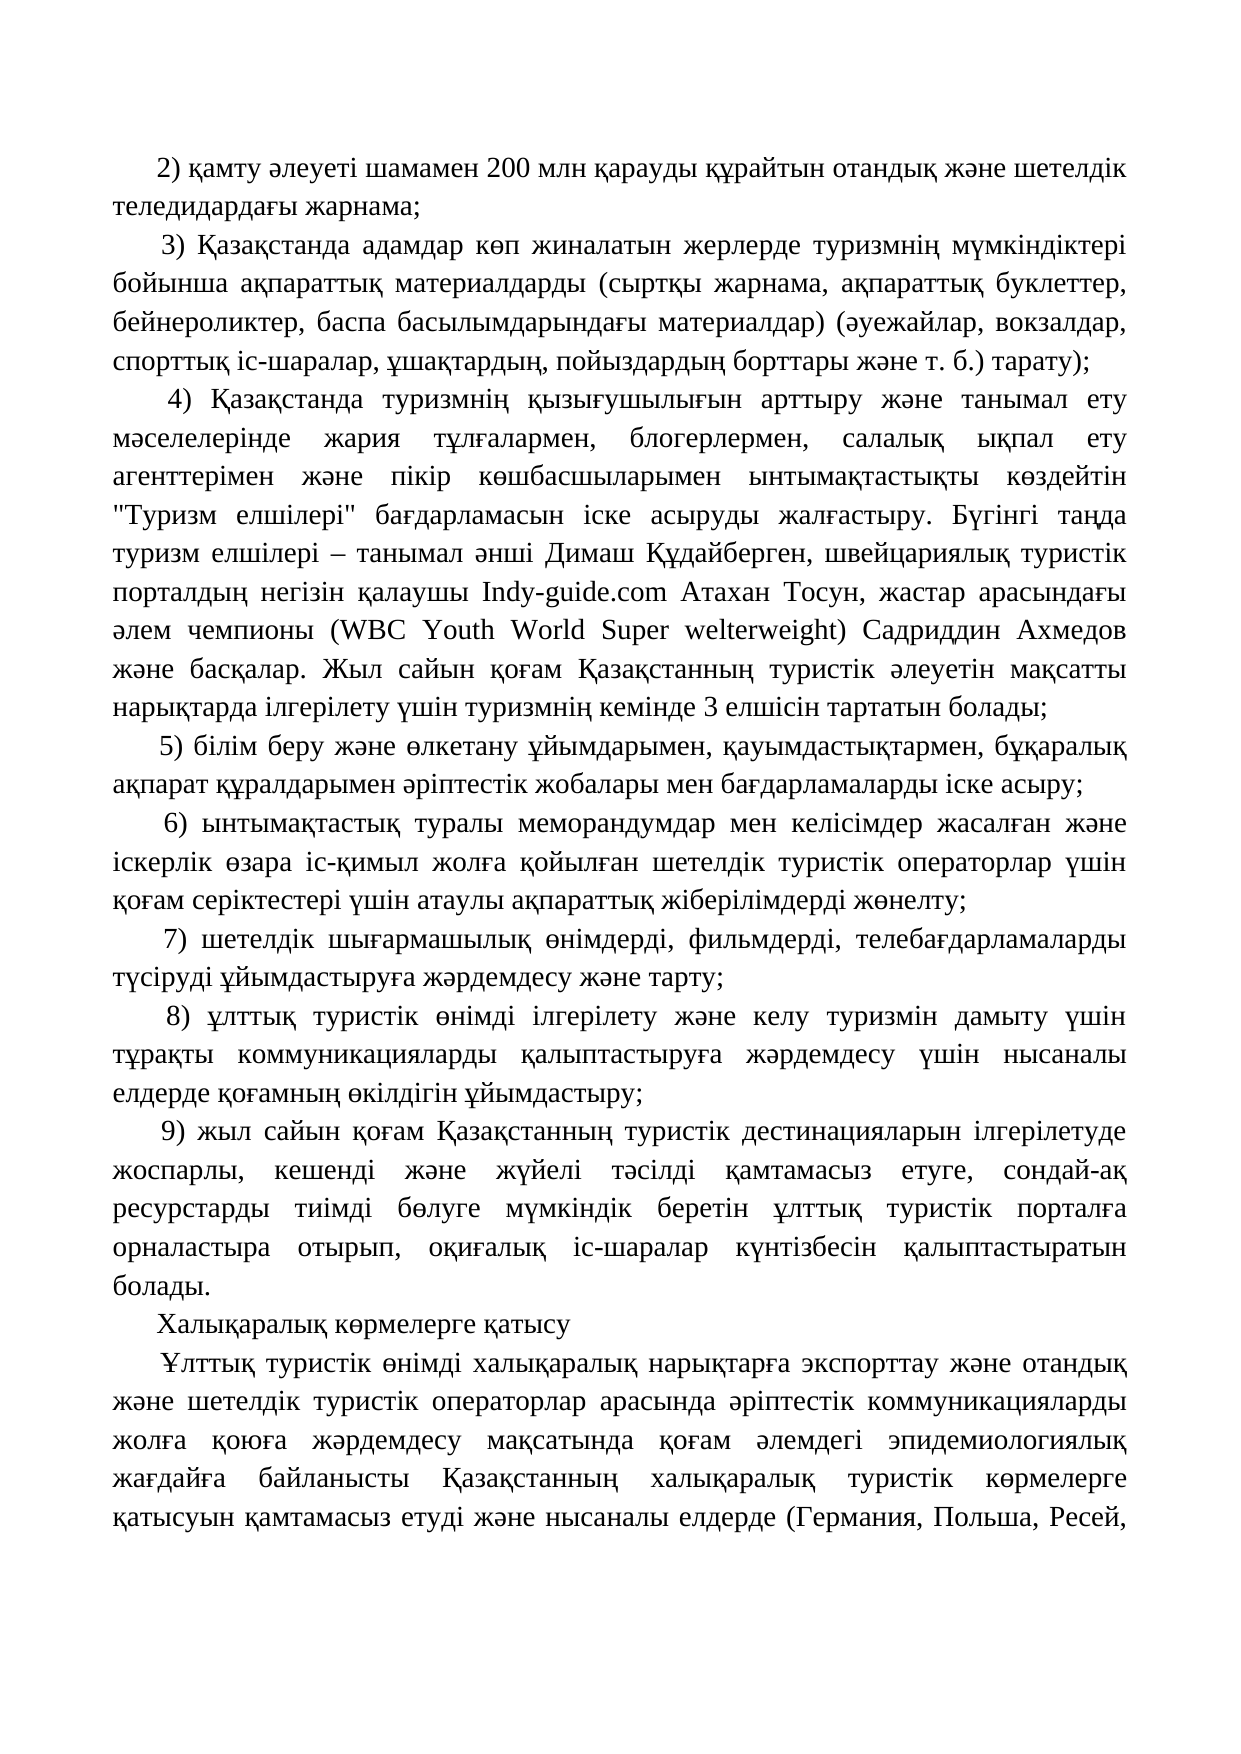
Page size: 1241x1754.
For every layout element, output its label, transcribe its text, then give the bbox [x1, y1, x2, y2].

text 4) Қазақстанда туризмнің қызығушылығын арттыру және танымал ету мәселелерінде жария тұлғалармен, блогерлермен, салалық ықпал ету агенттерімен және пікір көшбасшыларымен ынтымақтастықты көздейтін "Туризм елшілері" бағдарламасын іске асыруды жалғастыру. Бүгінгі таңда туризм елшілері – танымал әнші Димаш Құдайберген, швейцариялық туристік порталдың негізін қалаушы Indy-guide.com Атахан Тосун, жастар арасындағы әлем чемпионы (WBC Youth World Super welterweight) Садриддин Ахмедов және басқалар. Жыл сайын қоғам Қазақстанның туристік әлеуетін мақсатты нарықтарда ілгерілету үшін туризмнің кемінде 3 елшісін тартатын болады; [112, 381, 1128, 723]
text 6) ынтымақтастық туралы меморандумдар мен келісімдер жасалған және іскерлік өзара іс-қимыл жолға қойылған шетелдік туристік операторлар үшін қоғам серіктестері үшін атаулы ақпараттық жіберілімдерді жөнелту; [112, 805, 1128, 916]
text Халықаралық көрмелерге қатысу [112, 1306, 1128, 1340]
text 3) Қазақстанда адамдар көп жиналатын жерлерде туризмнің мүмкіндіктері бойынша ақпараттық материалдарды (сыртқы жарнама, ақпараттық буклеттер, бейнероликтер, баспа басылымдарындағы материалдар) (әуежайлар, вокзалдар, спорттық іс-шаралар, ұшақтардың, пойыздардың борттары және т. б.) тарату); [112, 227, 1128, 376]
text 5) білім беру және өлкетану ұйымдарымен, қауымдастықтармен, бұқаралық ақпарат құралдарымен әріптестік жобалары мен бағдарламаларды іске асыру; [112, 728, 1128, 800]
text 9) жыл сайын қоғам Қазақстанның туристік дестинацияларын ілгерілетуде жоспарлы, кешенді және жүйелі тәсілді қамтамасыз етуге, сондай-ақ ресурстарды тиімді бөлуге мүмкіндік беретін ұлттық туристік порталға орналастыра отырып, оқиғалық іс-шаралар күнтізбесін қалыптастыратын болады. [112, 1113, 1128, 1301]
text 8) ұлттық туристік өнімді ілгерілету және келу туризмін дамыту үшін тұрақты коммуникацияларды қалыптастыруға жәрдемдесу үшін нысаналы елдерде қоғамның өкілдігін ұйымдастыру; [112, 998, 1128, 1108]
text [112, 1345, 1128, 1532]
text 2) қамту әлеуеті шамамен 200 млн қарауды құрайтын отандық және шетелдік теледидардағы жарнама; [112, 150, 1128, 222]
text 7) шетелдік шығармашылық өнімдерді, фильмдерді, телебағдарламаларды түсіруді ұйымдастыруға жәрдемдесу және тарту; [112, 921, 1128, 993]
